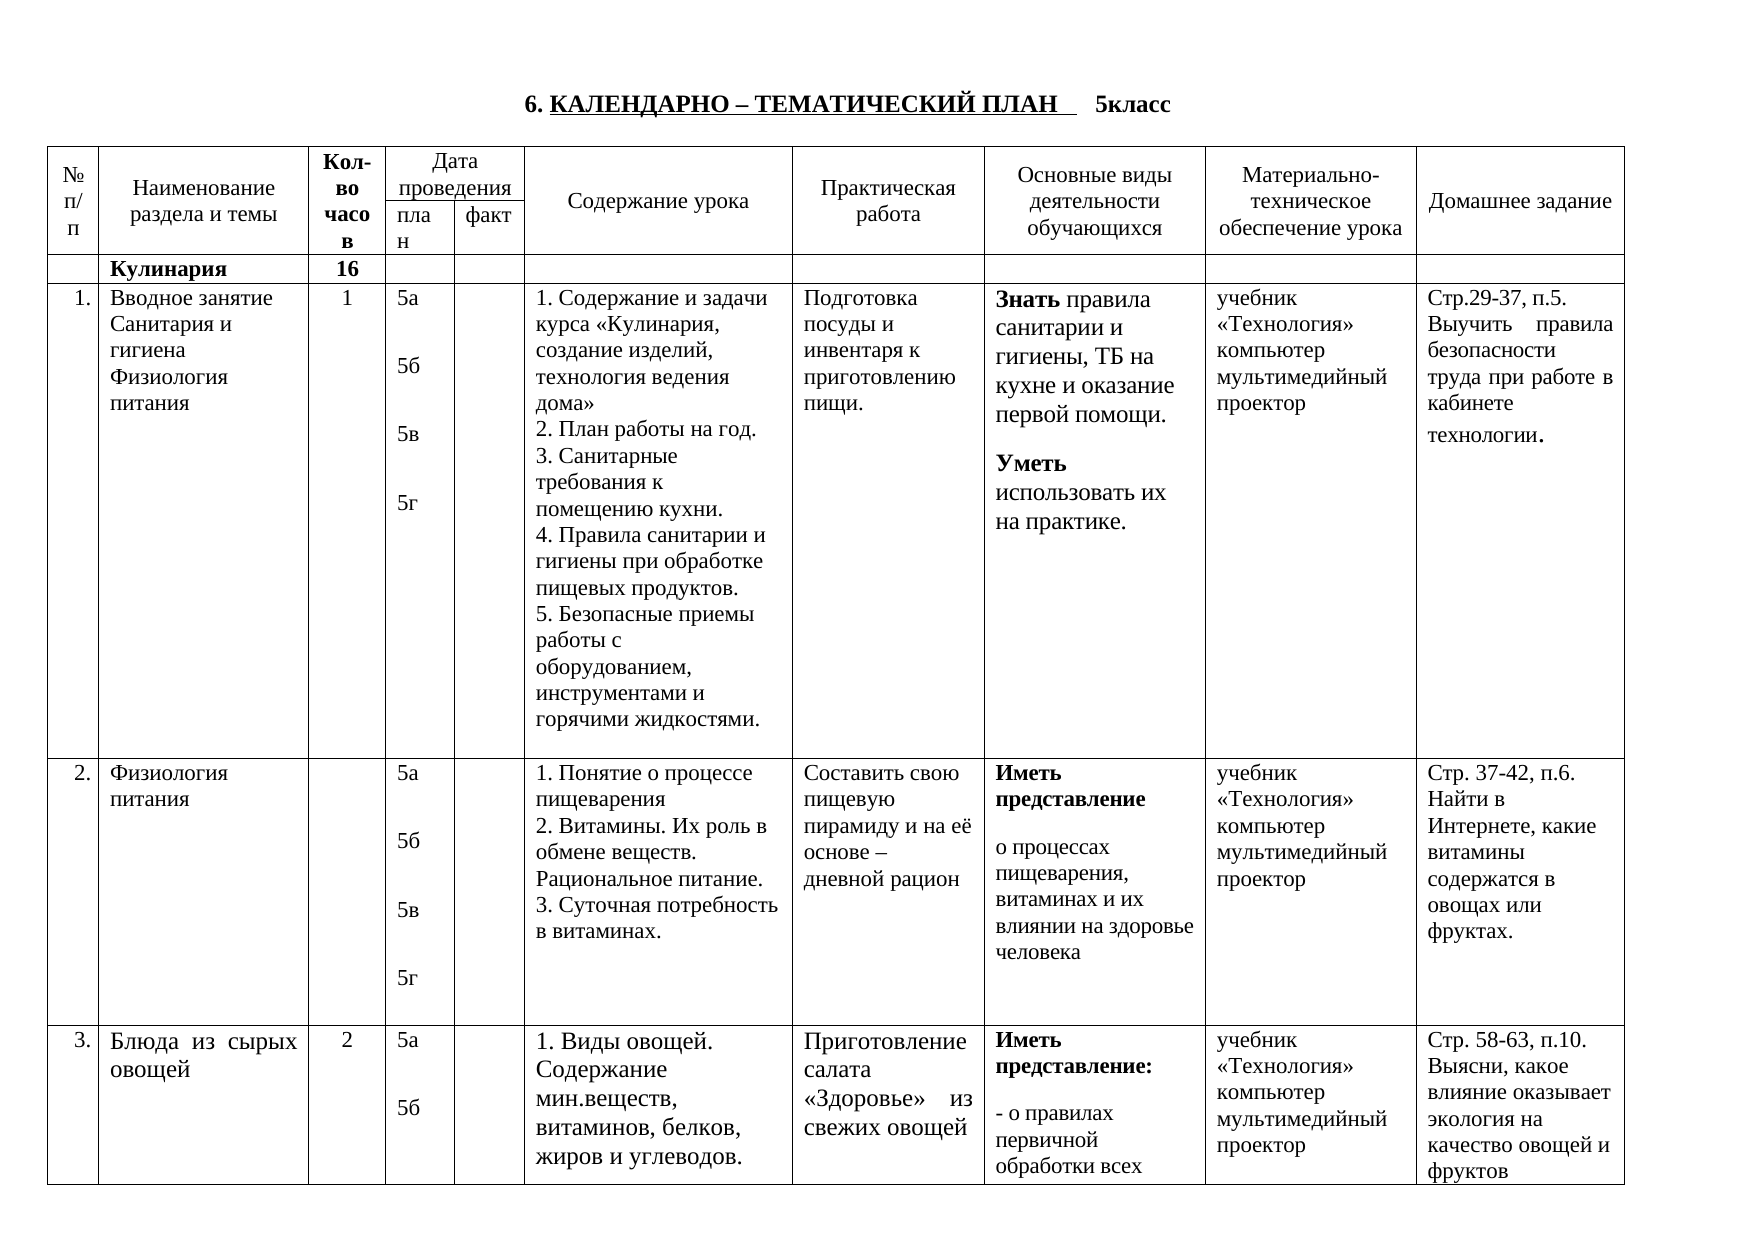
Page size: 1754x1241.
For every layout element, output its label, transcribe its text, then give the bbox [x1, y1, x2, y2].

table_cell [48, 759, 98, 1025]
table_cell 5а 5б 5в 5г [386, 1026, 454, 1184]
table_cell Знать правила санитарии и гигиены, ТБ на кухне и оказание первой помощи. Уметь использовать их на практике. [985, 284, 1205, 758]
table_cell Стр. 37-42, п.6. Найти в Интернете, какие витамины содержатся в овощах или фруктах. [1417, 759, 1624, 1025]
table_cell Подготовка посуды и инвентаря к приготовлению пищи. [793, 284, 984, 758]
table_cell [525, 255, 792, 283]
table_header Кол-во часов [309, 147, 385, 254]
table_cell [455, 759, 524, 1025]
table_cell 1. Понятие о процессе пищеварения 2. Витамины. Их роль в обмене веществ. Рациональное питание. 3. Суточная потребность в витаминах. [525, 759, 792, 1025]
table_cell [985, 255, 1205, 283]
table_cell 16 [309, 255, 385, 283]
table_cell учебник «Технология» компьютер мультимедийный проектор [1206, 284, 1416, 758]
table_header Основные виды деятельности обучающихся [985, 147, 1205, 254]
table_cell [455, 255, 524, 283]
table_cell Иметь представление о процессах пищеварения, витаминах и их влиянии на здоровье человека [985, 759, 1205, 1025]
table_cell [309, 759, 385, 1025]
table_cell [793, 1026, 984, 1184]
table_cell 5а 5б 5в 5г [386, 759, 454, 1025]
table_cell план [386, 201, 454, 254]
table_header Домашнее задание [1417, 147, 1624, 254]
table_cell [99, 1026, 308, 1184]
table_header Практическая работа [793, 147, 984, 254]
table_cell Вводное занятие Санитария и гигиена Физиология питания [99, 284, 308, 758]
text 6. КАЛЕНДАРНО – ТЕМАТИЧЕСКИЙ ПЛАН 5класс [59, 89, 1636, 117]
table_cell учебник «Технология» компьютер мультимедийный проектор [1206, 759, 1416, 1025]
table_cell [48, 255, 98, 283]
table_header Наименование раздела и темы [99, 147, 308, 254]
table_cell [525, 1026, 792, 1184]
table_cell [455, 284, 524, 758]
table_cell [1417, 1026, 1624, 1184]
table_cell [985, 1026, 1205, 1184]
table_cell Физиология питания [99, 759, 308, 1025]
table_cell [48, 284, 98, 758]
table_header Материально-техническое обеспечение урока [1206, 147, 1416, 254]
table_cell [1417, 255, 1624, 283]
table_cell 1 [309, 284, 385, 758]
table_cell [793, 255, 984, 283]
table_header Содержание урока [525, 147, 792, 254]
table_cell Стр.29-37, п.5. Выучить правила безопасности труда при работе в кабинете технологии. [1417, 284, 1624, 758]
table_cell [386, 255, 454, 283]
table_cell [1206, 1026, 1416, 1184]
table_cell [1206, 255, 1416, 283]
table_cell факт [455, 201, 524, 254]
table_cell [48, 1026, 98, 1184]
table_cell Кулинария [99, 255, 308, 283]
table_header Дата проведения [386, 147, 524, 200]
table_cell [455, 1026, 524, 1184]
table_cell 2 [309, 1026, 385, 1184]
table_cell 5а 5б 5в 5г [386, 284, 454, 758]
table_cell 1. Содержание и задачи курса «Кулинария, создание изделий, технология ведения дома» 2. План работы на год. 3. Санитарные требования к помещению кухни. 4. Правила санитарии и гигиены при обработке пищевых продуктов. 5. Безопасные приемы работы с оборудованием, инструментами и горячими жидкостями. [525, 284, 792, 758]
table_cell Составить свою пищевую пирамиду и на её основе – дневной рацион [793, 759, 984, 1025]
table_header № п/п [48, 147, 98, 254]
